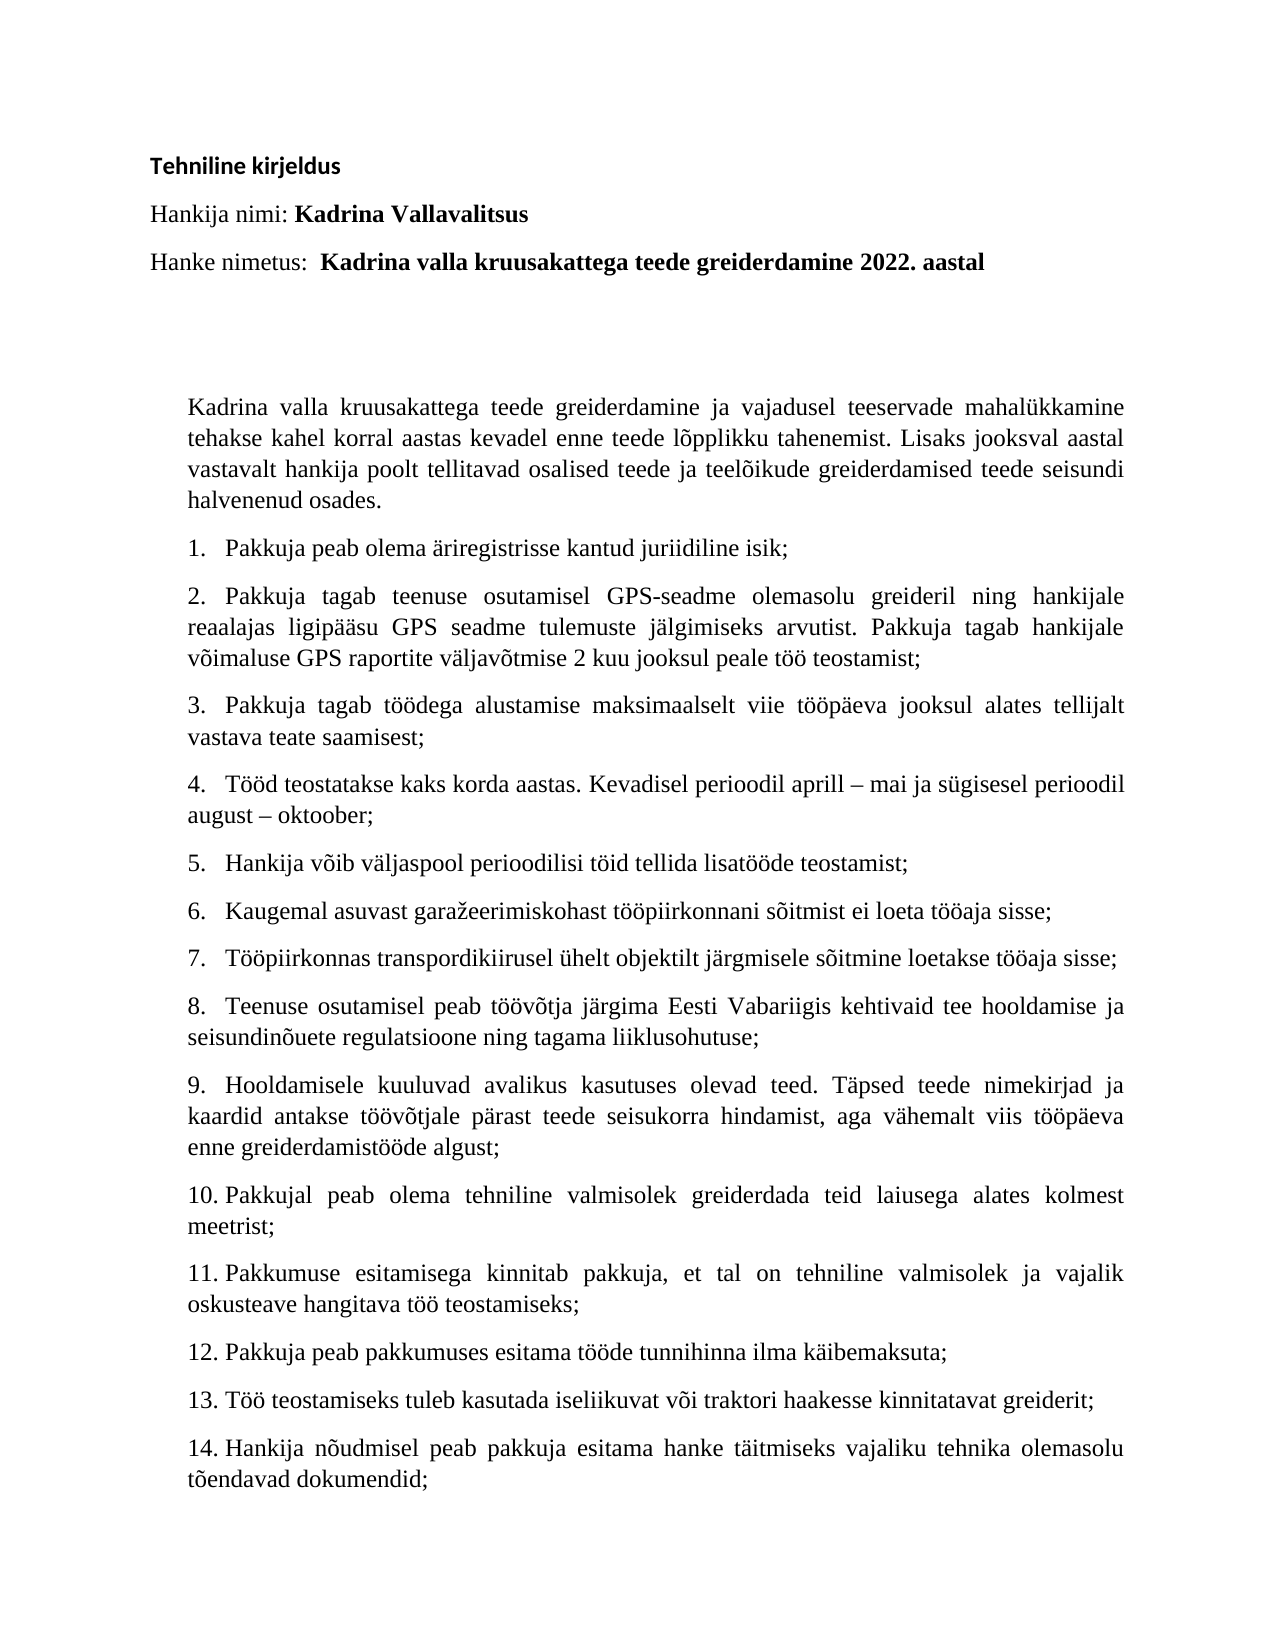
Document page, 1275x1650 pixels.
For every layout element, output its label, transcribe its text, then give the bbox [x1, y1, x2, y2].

text 3. Pakkuja tagab töödega alustamise maksimaalselt viie tööpäeva jooksul alates tellijalt vastava teate saamisest; [187, 691, 1125, 750]
text 5. Hankija võib väljaspool perioodilisi töid tellida lisatööde teostamist; [187, 848, 1125, 877]
text 13. Töö teostamiseks tuleb kasutada iseliikuvat või traktori haakesse kinnitatavat greiderit; [187, 1385, 1125, 1414]
text 4. Tööd teostatakse kaks korda aastas. Kevadisel perioodil aprill – mai ja sügisesel perioodil august – oktoober; [187, 769, 1125, 829]
text 2. Pakkuja tagab teenuse osutamisel GPS-seadme olemasolu greideril ning hankijale reaalajas ligipääsu GPS seadme tulemuste jälgimiseks arvutist. Pakkuja tagab hankijale võimaluse GPS raportite väljavõtmise 2 kuu jooksul peale töö teostamist; [187, 581, 1125, 672]
text Hankija nimi: Kadrina Vallavalitsus [150, 199, 1125, 228]
text 6. Kaugemal asuvast garažeerimiskohast tööpiirkonnani sõitmist ei loeta tööaja sisse; [187, 896, 1125, 924]
text 7. Tööpiirkonnas transpordikiirusel ühelt objektilt järgmisele sõitmine loetakse tööaja sisse; [187, 943, 1125, 972]
text 9. Hooldamisele kuuluvad avalikus kasutuses olevad teed. Täpsed teede nimekirjad ja kaardid antakse töövõtjale pärast teede seisukorra hindamist, aga vähemalt viis tööpäeva enne greiderdamistööde algust; [187, 1070, 1125, 1161]
text 12. Pakkuja peab pakkumuses esitama tööde tunnihinna ilma käibemaksuta; [187, 1337, 1125, 1366]
text 1. Pakkuja peab olema äriregistrisse kantud juriidiline isik; [187, 533, 1125, 562]
text 11. Pakkumuse esitamisega kinnitab pakkuja, et tal on tehniline valmisolek ja vajalik oskusteave hangitava töö teostamiseks; [187, 1258, 1125, 1318]
text 10. Pakkujal peab olema tehniline valmisolek greiderdada teid laiusega alates kolmest meetrist; [187, 1180, 1125, 1239]
text Hanke nimetus: Kadrina valla kruusakattega teede greiderdamine 2022. aastal [150, 247, 1125, 276]
text 14. Hankija nõudmisel peab pakkuja esitama hanke täitmiseks vajaliku tehnika olemasolu tõendavad dokumendid; [187, 1433, 1125, 1492]
text 8. Teenuse osutamisel peab töövõtja järgima Eesti Vabariigis kehtivaid tee hooldamise ja seisundinõuete regulatsioone ning tagama liiklusohutuse; [187, 991, 1125, 1051]
text Kadrina valla kruusakattega teede greiderdamine ja vajadusel teeservade mahalükkamine tehakse kahel korral aastas kevadel enne teede lõpplikku tahenemist. Lisaks jooksval aastal vastavalt hankija poolt tellitavad osalised teede ja teelõikude greiderdamised teede seisundi halvenenud osades. [187, 392, 1125, 514]
text Tehniline kirjeldus [150, 150, 1125, 181]
